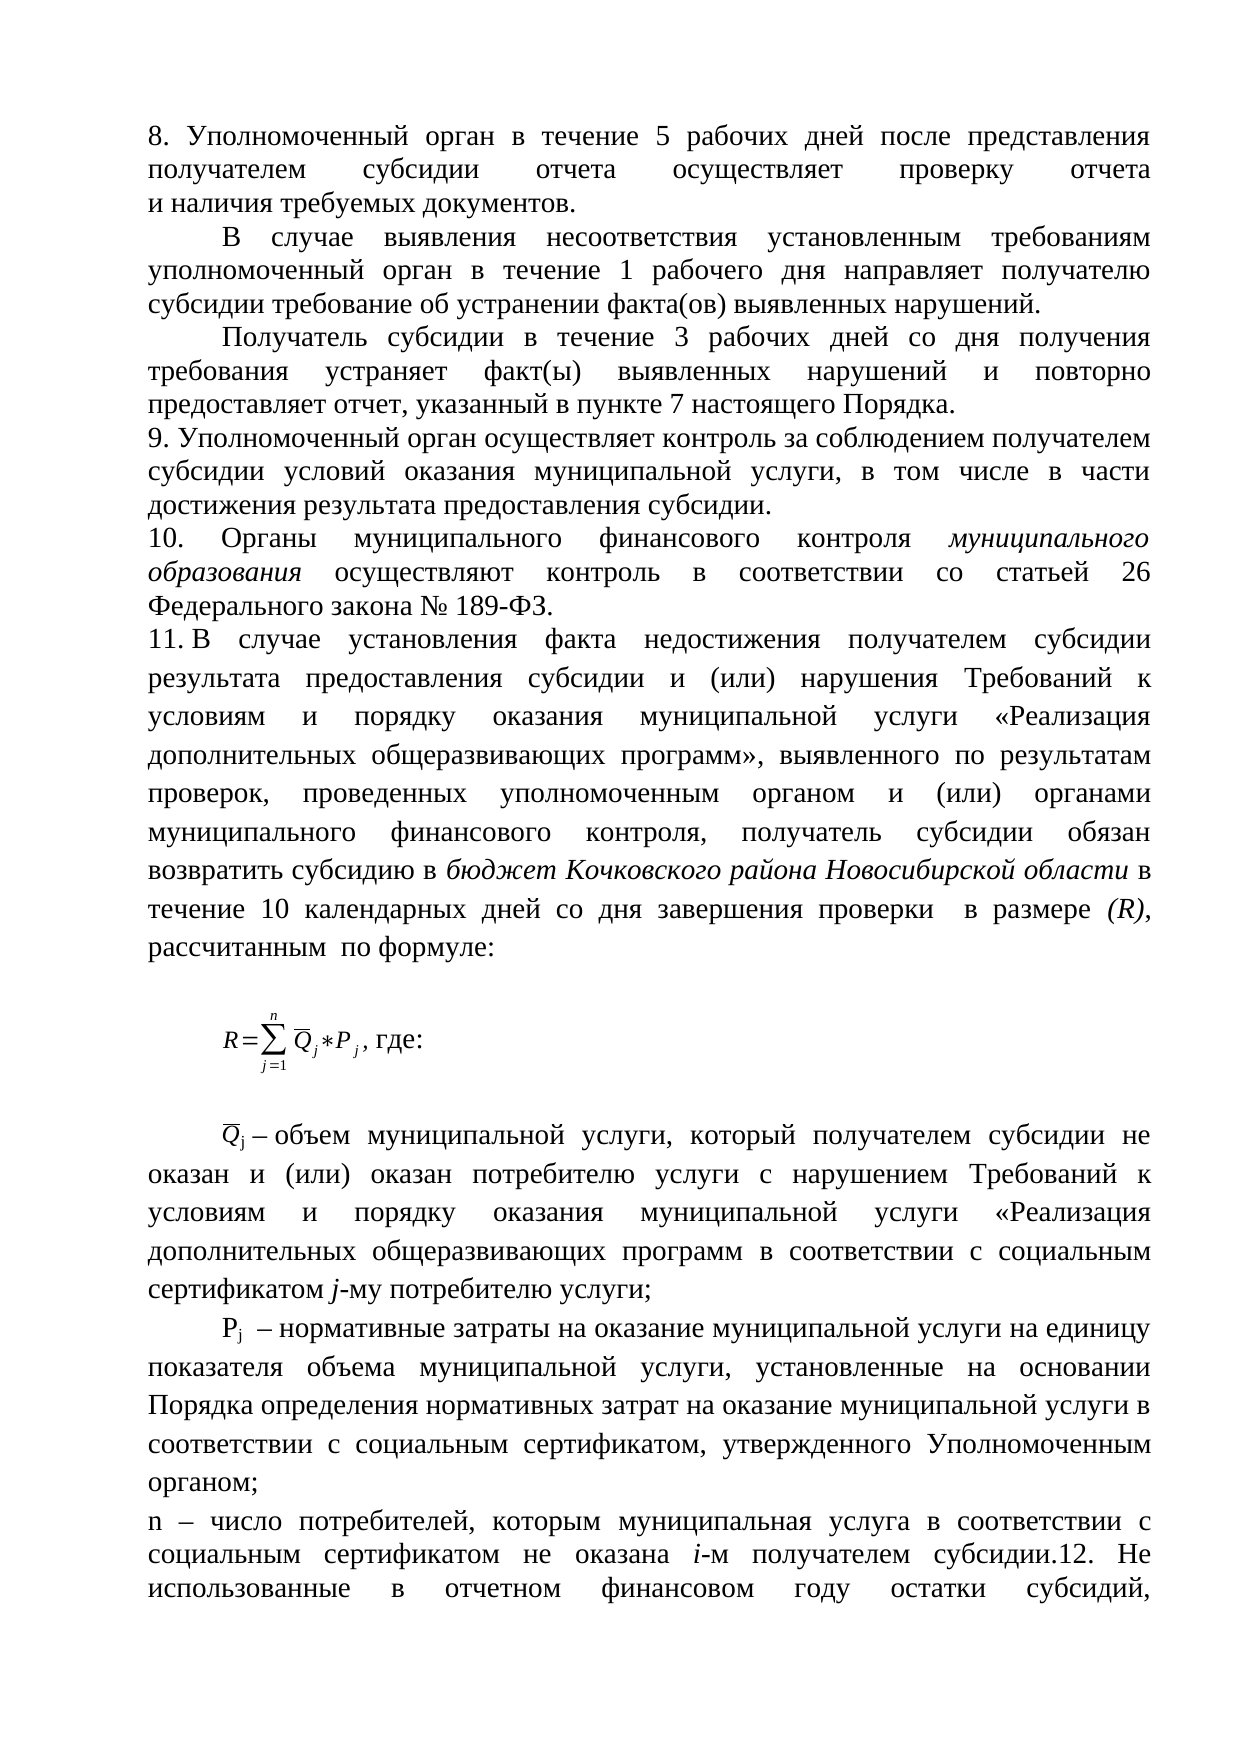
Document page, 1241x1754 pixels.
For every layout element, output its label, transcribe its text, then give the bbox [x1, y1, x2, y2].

list 9. Уполномоченный орган осуществляет контроль за соблюдением получателем субсидии условий оказания муниципальной услуги, в том числе в части достижения результата предоставления субсидии. [148, 420, 1152, 521]
text 10. Органы муниципального финансового контроля муниципального образования осуществляют контроль в соответствии со статьей 26 Федерального закона № 189-ФЗ. [148, 521, 1152, 621]
text Получатель субсидии в течение 3 рабочих дней со дня получения требования устраняет факт(ы) выявленных нарушений и повторно предоставляет отчет, указанный в пункте 7 настоящего Порядка. [148, 319, 1152, 420]
text где: [148, 1007, 1152, 1074]
text 8. Уполномоченный орган в течение 5 рабочих дней после представления получателем субсидии отчета осуществляет проверку отчета и наличия требуемых документов. [148, 118, 1152, 219]
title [148, 1503, 1152, 1603]
list 11. В случае установления факта недостижения получателем субсидии результата предоставления субсидии и (или) нарушения Требований к условиям и порядку оказания муниципальной услуги «Реализация дополнительных общеразвивающих программ», выявленного по результатам проверок, проведенных уполномоченным органом и (или) органами муниципального финансового контроля, получатель субсидии обязан возвратить субсидию в бюджет Кочковского района Новосибирской области в течение 10 календарных дней со дня завершения проверки в размере (R), рассчитанным по формуле: [148, 621, 1152, 963]
text Pj – нормативные затраты на оказание муниципальной услуги на единицу показателя объема муниципальной услуги, установленные на основании Порядка определения нормативных затрат на оказание муниципальной услуги в соответствии с социальным сертификатом, утвержденного Уполномоченным органом; [148, 1310, 1152, 1498]
text j – объем муниципальной услуги, который получателем субсидии не оказан и (или) оказан потребителю услуги с нарушением Требований к условиям и порядку оказания муниципальной услуги «Реализация дополнительных общеразвивающих программ в соответствии с социальным сертификатом j-му потребителю услуги; [148, 1117, 1152, 1305]
text В случае выявления несоответствия установленным требованиям уполномоченный орган в течение 1 рабочего дня направляет получателю субсидии требование об устранении факта(ов) выявленных нарушений. [148, 219, 1152, 319]
